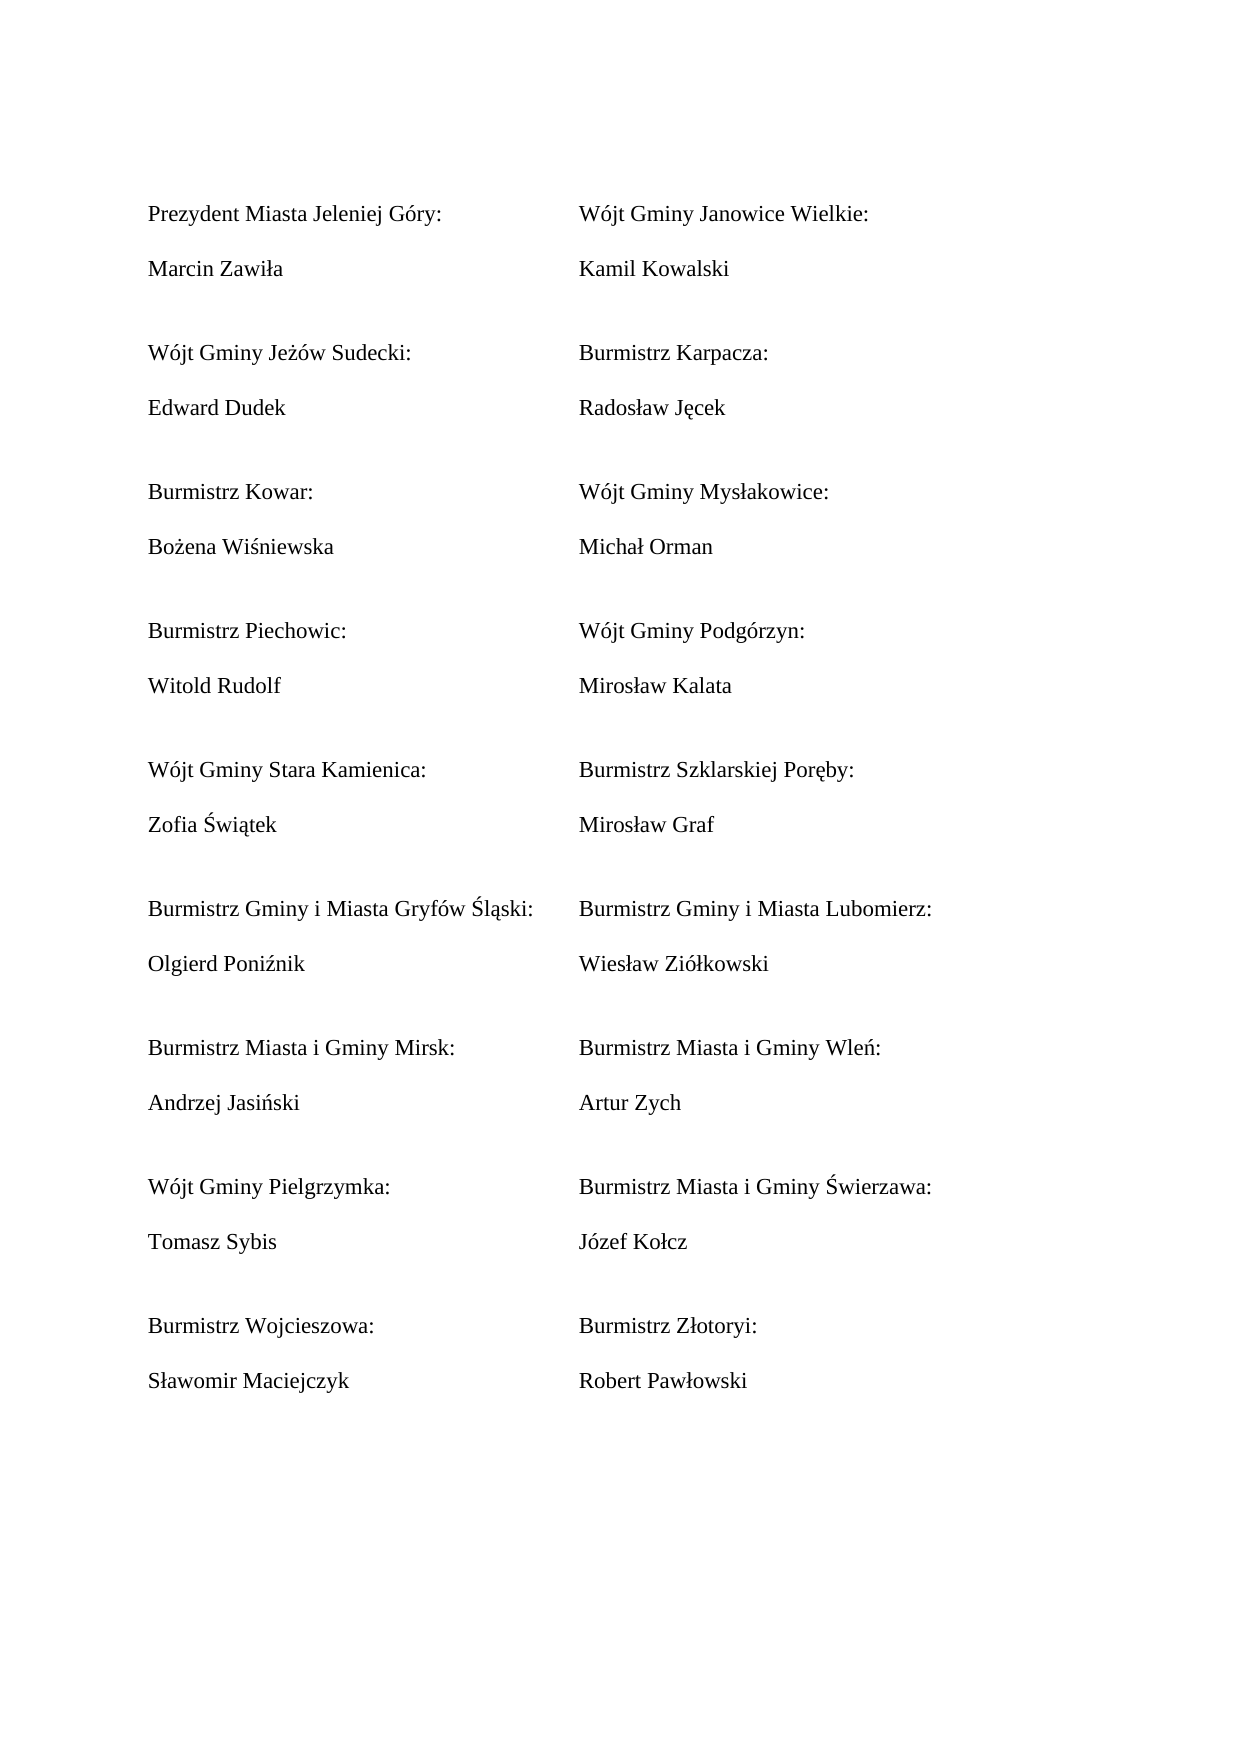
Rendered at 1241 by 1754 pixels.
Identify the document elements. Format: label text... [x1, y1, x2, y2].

table_cell Burmistrz Gminy i Miasta Gryfów Śląski: Olgierd Poniźnik [136, 866, 567, 1005]
table_cell Burmistrz Piechowic: Witold Rudolf [136, 589, 567, 756]
table_cell Wójt Gminy Jeżów Sudecki: Edward Dudek [136, 339, 567, 478]
table_cell Burmistrz Miasta i Gminy Świerzawa: Józef Kołcz [568, 1173, 998, 1312]
table_cell Burmistrz Kowar: Bożena Wiśniewska [136, 478, 567, 588]
table_cell Burmistrz Złotoryi: Robert Pawłowski [568, 1312, 998, 1451]
table_cell Wójt Gminy Podgórzyn: Mirosław Kalata [568, 589, 998, 756]
table_header Wójt Gminy Janowice Wielkie: Kamil Kowalski [568, 200, 998, 339]
table_cell Burmistrz Miasta i Gminy Mirsk: Andrzej Jasiński [136, 1005, 567, 1173]
table_cell Burmistrz Miasta i Gminy Wleń: Artur Zych [568, 1005, 998, 1173]
table_cell Burmistrz Wojcieszowa: Sławomir Maciejczyk [136, 1312, 567, 1451]
table_cell Burmistrz Karpacza: Radosław Jęcek [568, 339, 998, 478]
table_cell Burmistrz Gminy i Miasta Lubomierz: Wiesław Ziółkowski [568, 866, 998, 1005]
table_cell Burmistrz Szklarskiej Poręby: Mirosław Graf [568, 756, 998, 866]
table_cell Wójt Gminy Mysłakowice: Michał Orman [568, 478, 998, 588]
table_header Prezydent Miasta Jeleniej Góry: Marcin Zawiła [136, 200, 567, 339]
table_cell Wójt Gminy Pielgrzymka: Tomasz Sybis [136, 1173, 567, 1312]
table_cell Wójt Gminy Stara Kamienica: Zofia Świątek [136, 756, 567, 866]
